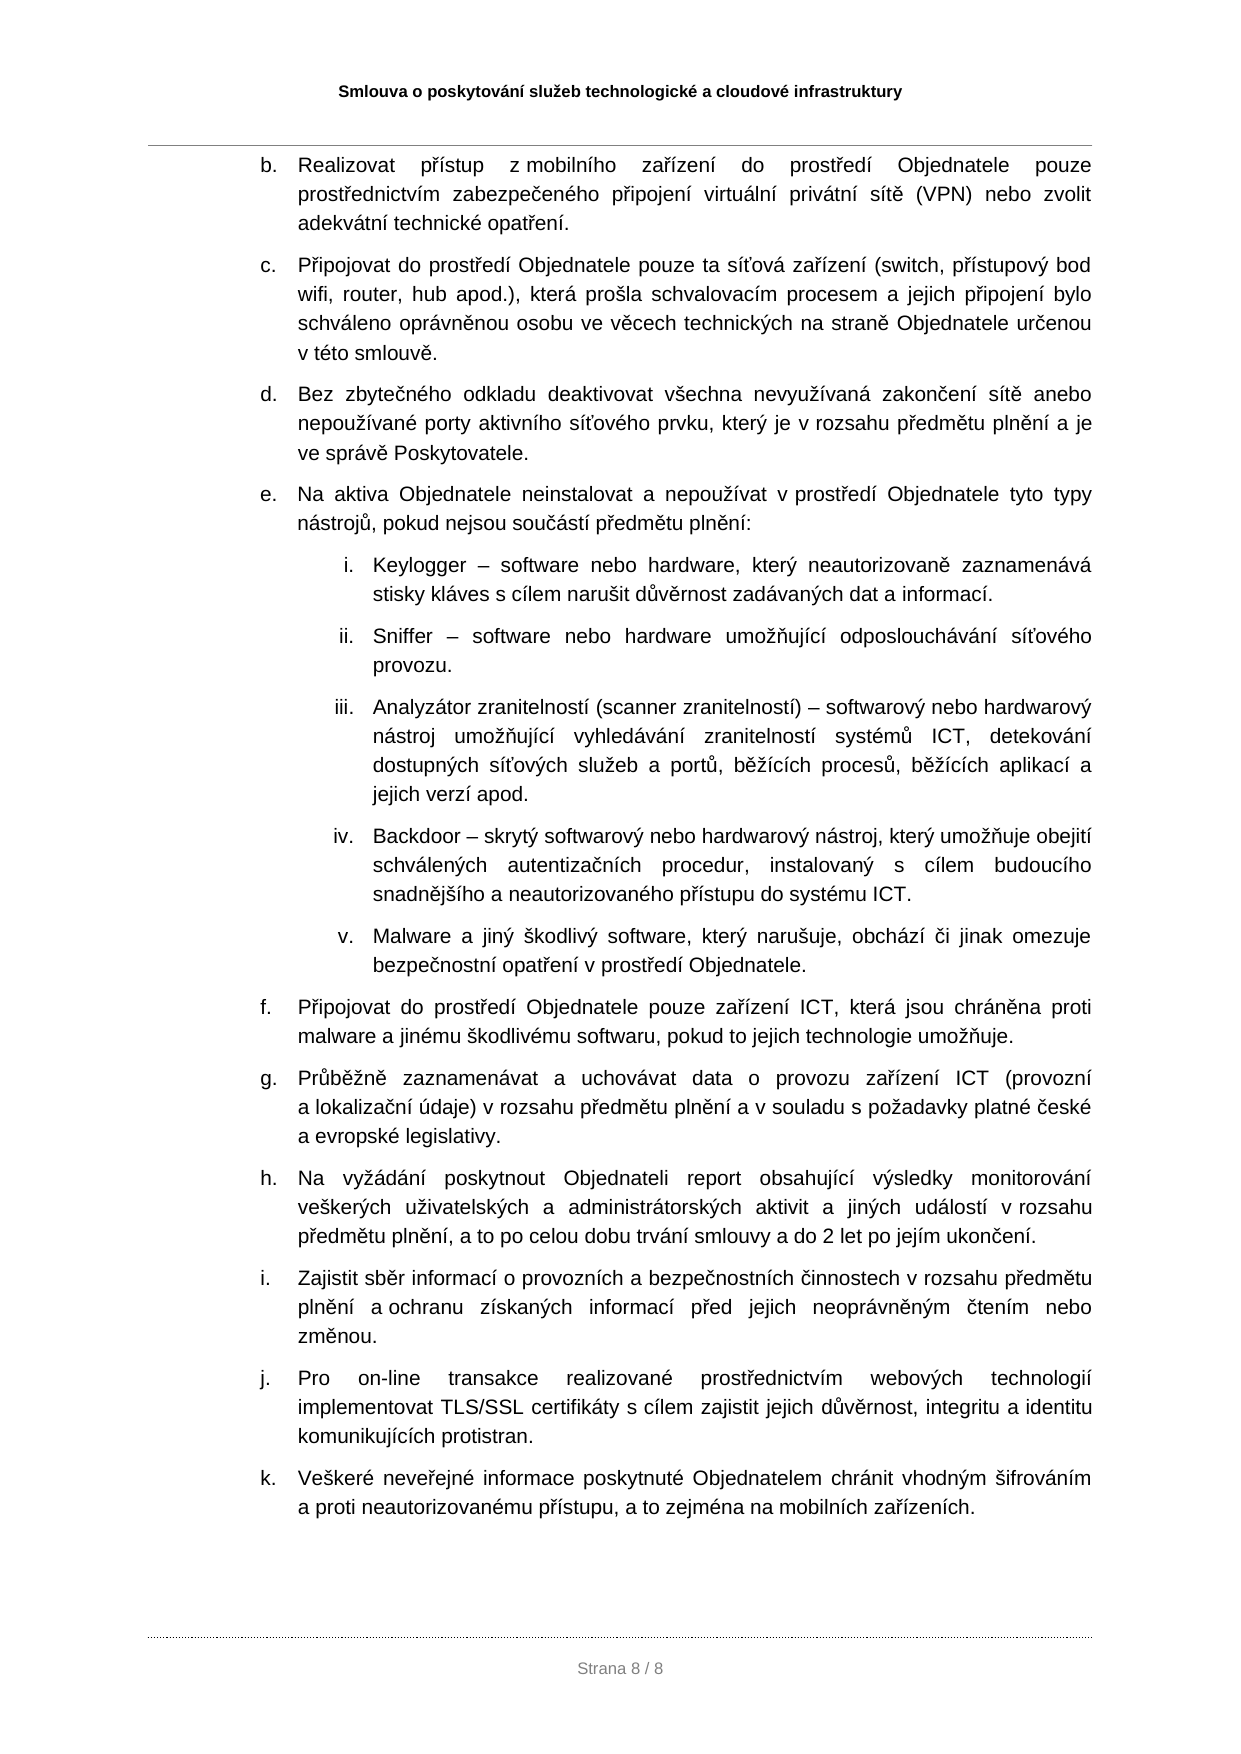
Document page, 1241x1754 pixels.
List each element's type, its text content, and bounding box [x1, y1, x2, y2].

list Sniffer – software nebo hardware umožňující odposlouchávání síťového provozu. [354, 618, 1092, 677]
list Backdoor – skrytý softwarový nebo hardwarový nástroj, který umožňuje obejití schválených autentizačních procedur, instalovaný s cílem budoucího snadnějšího a neautorizovaného přístupu do systému ICT. [354, 818, 1092, 906]
list Na vyžádání poskytnout Objednateli report obsahující výsledky monitorování veškerých uživatelských a administrátorských aktivit a jiných událostí v rozsahu předmětu plnění, a to po celou dobu trvání smlouvy a do 2 let po jejím ukončení. [260, 1160, 1092, 1248]
list Na aktiva Objednatele neinstalovat a nepoužívat v prostředí Objednatele tyto typy nástrojů, pokud nejsou součástí předmětu plnění: [260, 477, 1092, 535]
list Zajistit sběr informací o provozních a bezpečnostních činnostech v rozsahu předmětu plnění a ochranu získaných informací před jejich neoprávněným čtením nebo změnou. [260, 1260, 1092, 1348]
list Keylogger – software nebo hardware, který neautorizovaně zaznamenává stisky kláves s cílem narušit důvěrnost zadávaných dat a informací. [354, 548, 1092, 606]
list Realizovat přístup z mobilního zařízení do prostředí Objednatele pouze prostřednictvím zabezpečeného připojení virtuální privátní sítě (VPN) nebo zvolit adekvátní technické opatření. [260, 148, 1092, 235]
list Veškeré neveřejné informace poskytnuté Objednatelem chránit vhodným šifrováním a proti neautorizovanému přístupu, a to zejména na mobilních zařízeních. [260, 1460, 1092, 1518]
list Bez zbytečného odkladu deaktivovat všechna nevyužívaná zakončení sítě anebo nepoužívané porty aktivního síťového prvku, který je v rozsahu předmětu plnění a je ve správě Poskytovatele. [260, 377, 1092, 464]
list Malware a jiný škodlivý software, který narušuje, obchází či jinak omezuje bezpečnostní opatření v prostředí Objednatele. [354, 918, 1092, 977]
list Analyzátor zranitelností (scanner zranitelností) – softwarový nebo hardwarový nástroj umožňující vyhledávání zranitelností systémů ICT, detekování dostupných síťových služeb a portů, běžících procesů, běžících aplikací a jejich verzí apod. [354, 689, 1092, 806]
list Připojovat do prostředí Objednatele pouze zařízení ICT, která jsou chráněna proti malware a jinému škodlivému softwaru, pokud to jejich technologie umožňuje. [260, 989, 1092, 1048]
list Průběžně zaznamenávat a uchovávat data o provozu zařízení ICT (provozní a lokalizační údaje) v rozsahu předmětu plnění a v souladu s požadavky platné české a evropské legislativy. [260, 1060, 1092, 1148]
list Pro on-line transakce realizované prostřednictvím webových technologií implementovat TLS/SSL certifikáty s cílem zajistit jejich důvěrnost, integritu a identitu komunikujících protistran. [260, 1360, 1092, 1448]
list Připojovat do prostředí Objednatele pouze ta síťová zařízení (switch, přístupový bod wifi, router, hub apod.), která prošla schvalovacím procesem a jejich připojení bylo schváleno oprávněnou osobu ve věcech technických na straně Objednatele určenou v této smlouvě. [260, 248, 1092, 364]
